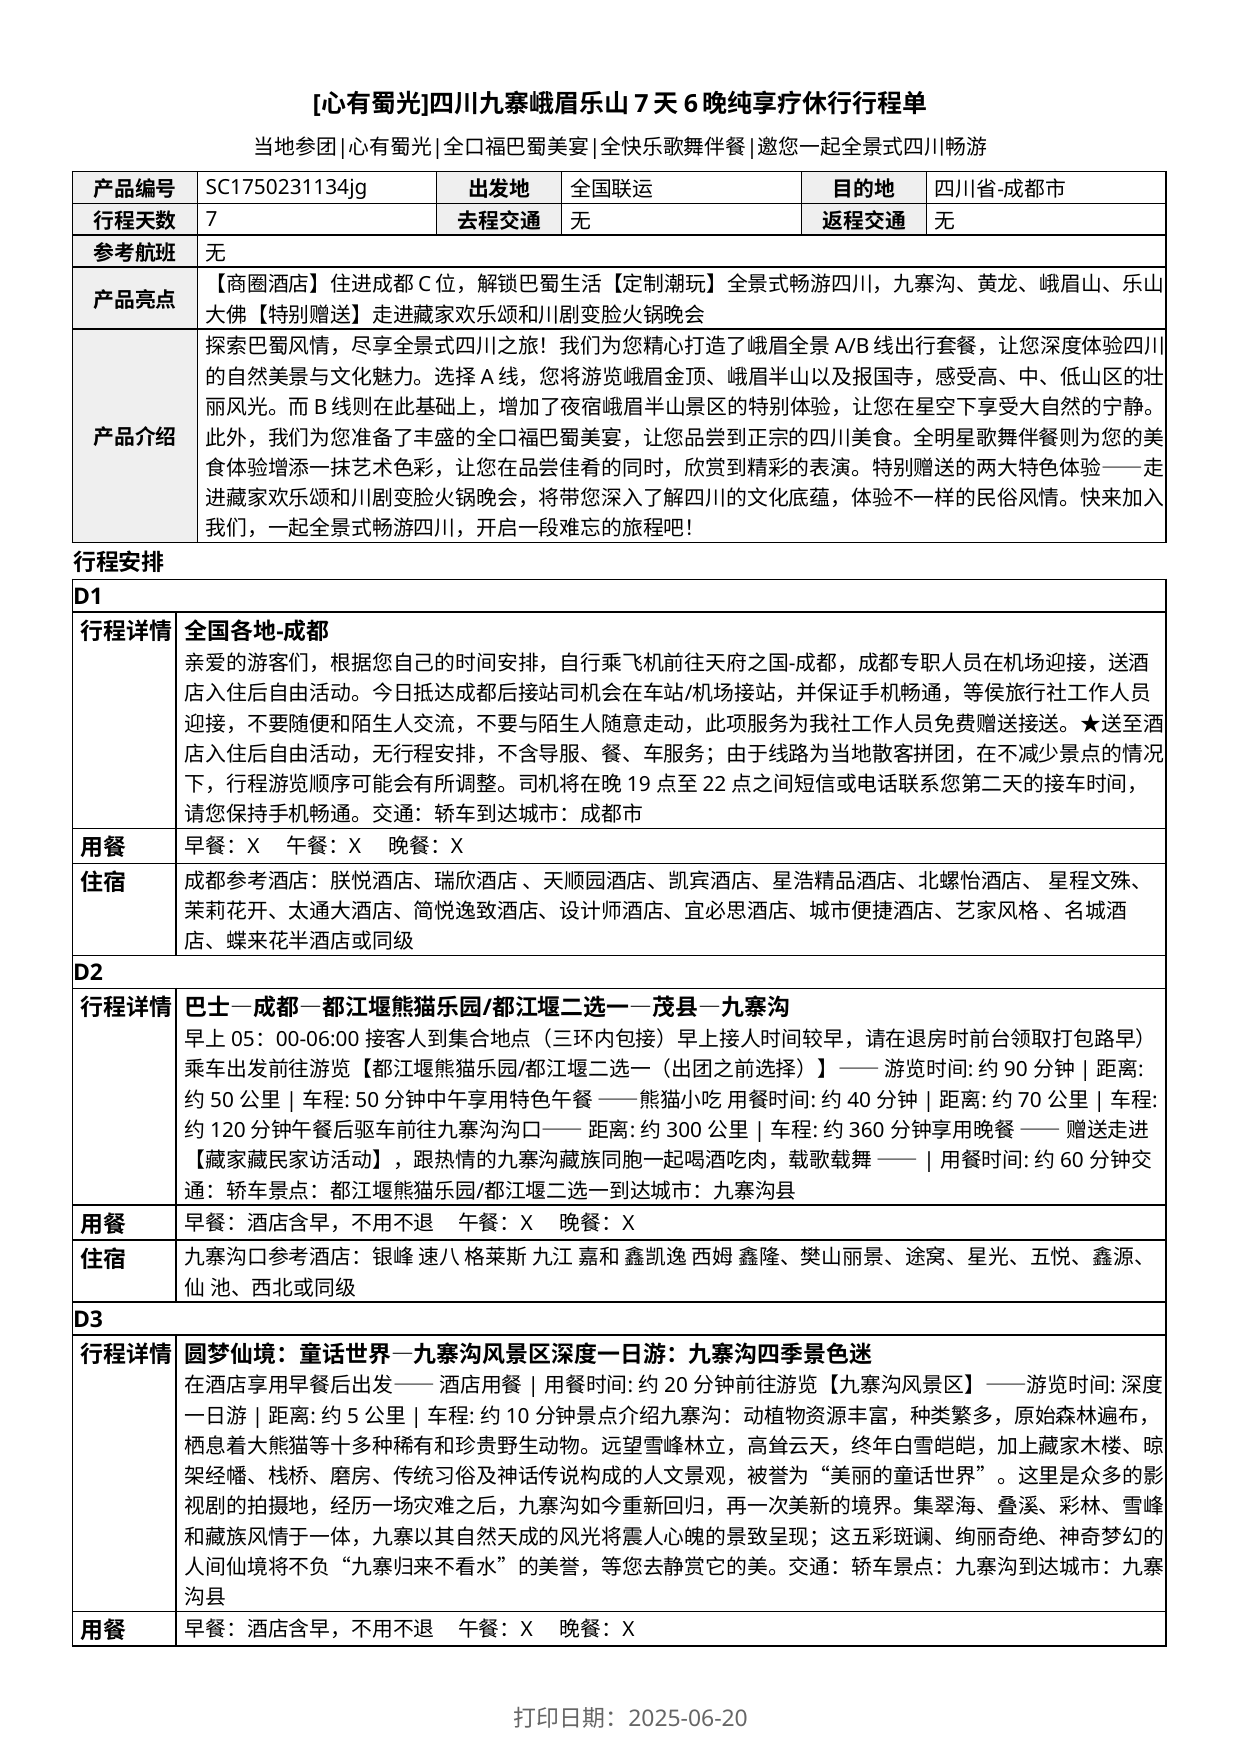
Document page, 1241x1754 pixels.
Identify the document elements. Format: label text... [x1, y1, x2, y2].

table_cell D3 [73, 1303, 1165, 1334]
table_cell 7 [198, 204, 436, 234]
table_cell 用餐 [73, 1206, 175, 1239]
table_header D1 [73, 580, 1165, 611]
table_cell 成都参考酒店：朕悦酒店、瑞欣酒店 、天顺园酒店、凯宾酒店、星浩精品酒店、北螺怡酒店、 星程文殊、茉莉花开、太通大酒店、简悦逸致酒店、设计师酒店、宜必思酒店、城市便捷酒店、艺家风格 、名城酒店、蝶来花半酒店或同级 [177, 864, 1165, 955]
text 当地参团|心有蜀光|全口福巴蜀美宴|全快乐歌舞伴餐|邀您一起全景式四川畅游 [73, 130, 1167, 160]
text 行程安排 [73, 544, 1167, 577]
table_header SC1750231134jg [198, 172, 436, 203]
table_cell 去程交通 [437, 204, 561, 234]
text [心有蜀光]四川九寨峨眉乐山7天6晚纯享疗休行行程单 [73, 83, 1167, 119]
table_cell 行程详情 [73, 1336, 175, 1611]
table_cell 行程天数 [73, 204, 197, 234]
table_cell 用餐 [73, 1612, 175, 1645]
table_cell 住宿 [73, 1241, 175, 1301]
table_header 全国联运 [562, 172, 801, 203]
table_cell 圆梦仙境：童话世界—九寨沟风景区深度一日游：九寨沟四季景色迷 在酒店享用早餐后出发—— 酒店用餐 | 用餐时间: 约 20 分钟 [177, 1336, 1165, 1611]
table_header 产品编号 [73, 172, 197, 203]
table_cell 住宿 [73, 864, 175, 955]
table_cell 产品亮点 [73, 268, 197, 328]
table_cell 早餐：酒店含早，不用不退 午餐：X 晚餐：X [177, 1612, 1165, 1645]
table_cell 产品介绍 [73, 330, 197, 542]
table_cell 巴士—成都—都江堰熊猫乐园/都江堰二选一—茂县—九寨沟 早上 05：00-06:00 接客人到集合地点（三环内包接）早上接人时间较早，请在退房时前台领 [177, 989, 1165, 1204]
table_cell 早餐：酒店含早，不用不退 午餐：X 晚餐：X [177, 1206, 1165, 1239]
table_header 四川省-成都市 [927, 172, 1165, 203]
table_cell 无 [562, 204, 801, 234]
table_cell 【商圈酒店】住进成都C位，解锁巴蜀生活 [198, 268, 1165, 328]
table_cell 用餐 [73, 829, 175, 862]
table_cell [177, 1241, 1165, 1301]
table_cell 参考航班 [73, 236, 197, 266]
table_cell 行程详情 [73, 613, 175, 828]
table_cell 行程详情 [73, 989, 175, 1204]
table_cell 无 [927, 204, 1165, 234]
table_cell 返程交通 [802, 204, 926, 234]
table_cell D2 [73, 956, 1165, 987]
table_cell 早餐：X 午餐：X 晚餐：X [177, 829, 1165, 862]
table_header 出发地 [437, 172, 561, 203]
table_cell 无 [198, 236, 1165, 266]
table_header 目的地 [802, 172, 926, 203]
table_cell 全国各地-成都 亲爱的游客们，根据您自己的时间安排，自行乘飞机前往天府之国-成都，成都专职人员在机场迎接，送酒店入住后自由活动。 [177, 613, 1165, 828]
table_cell 探索巴蜀风情，尽享全景式四川之旅！ [198, 330, 1165, 542]
